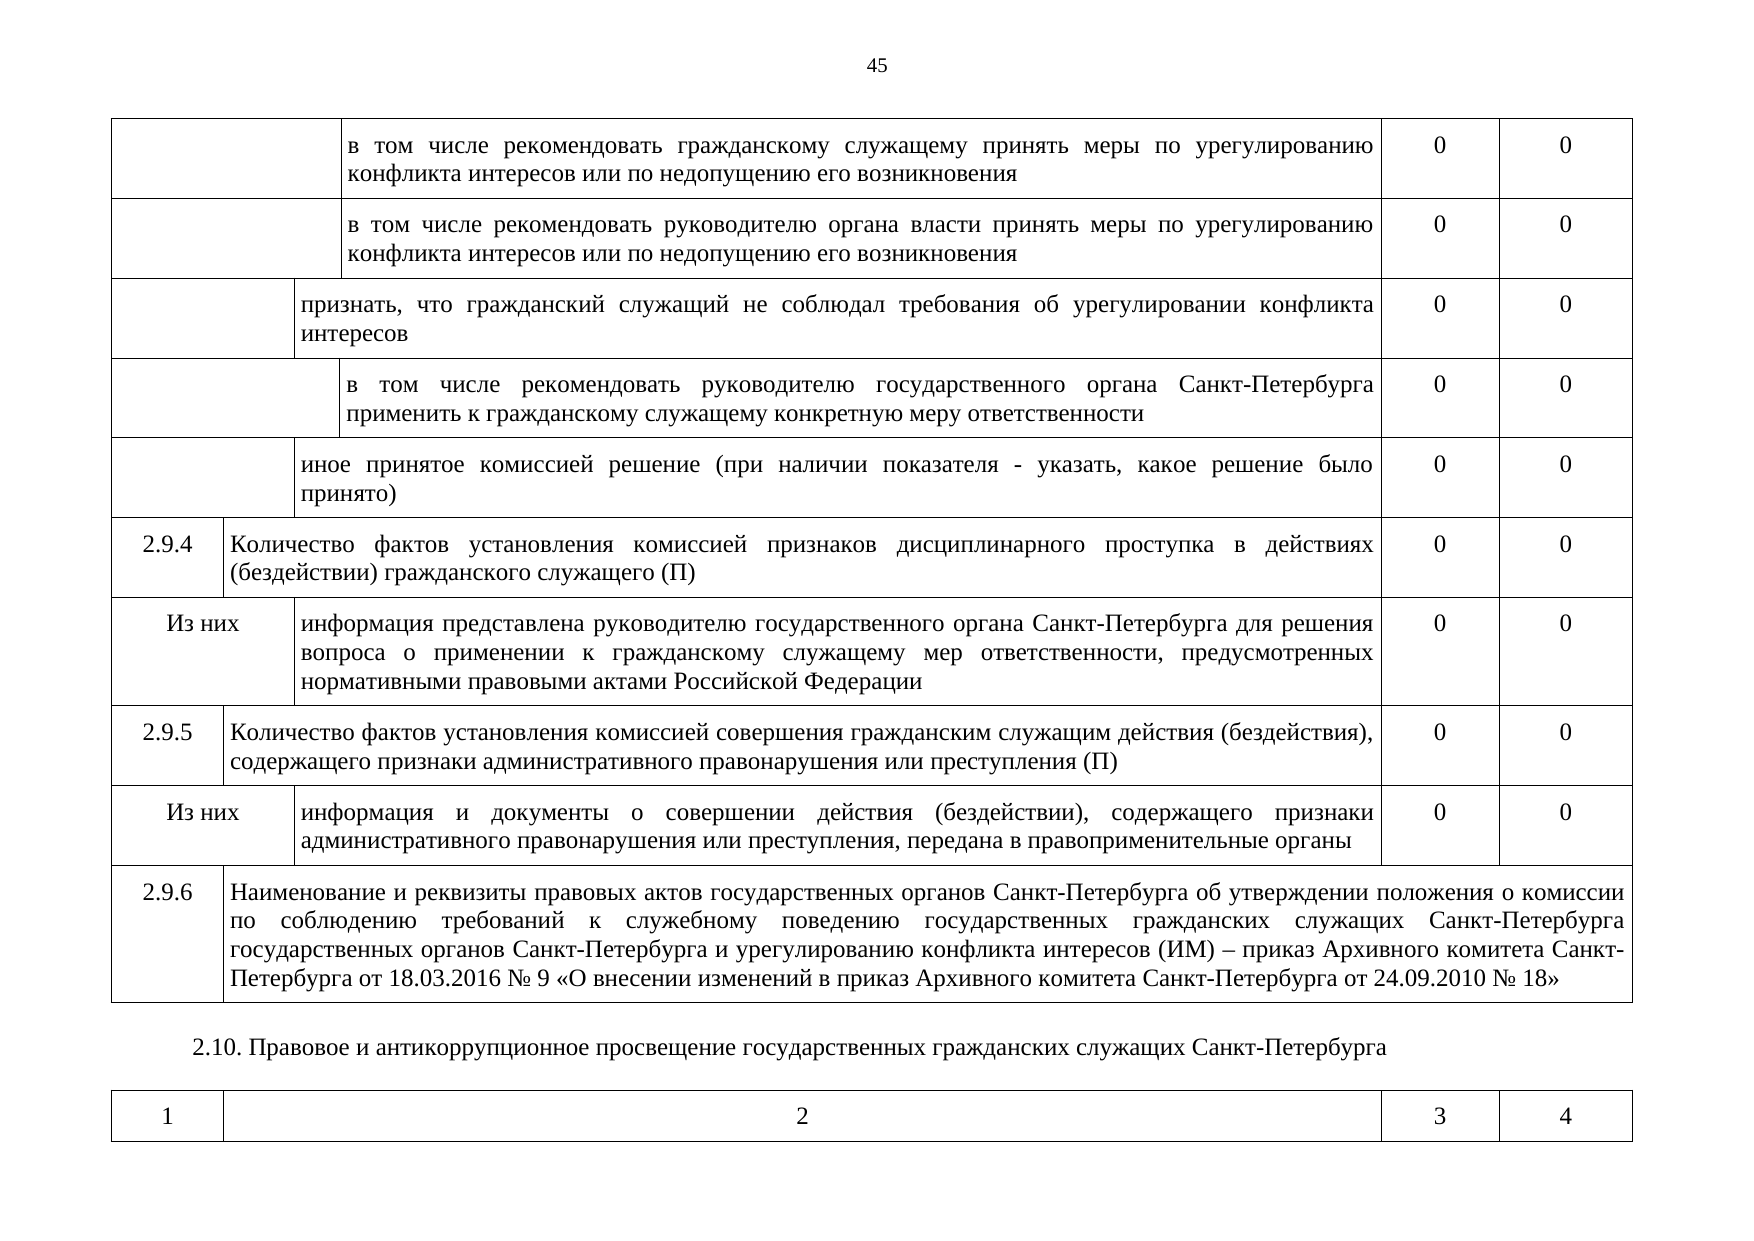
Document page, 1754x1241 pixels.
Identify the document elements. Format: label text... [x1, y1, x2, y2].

table_cell [112, 119, 341, 198]
table_cell 0 [1382, 279, 1499, 357]
table_cell 0 [1500, 518, 1632, 597]
table_cell 0 [1500, 199, 1632, 278]
table_cell 0 [1382, 786, 1499, 865]
table_cell Из них [112, 786, 294, 865]
table_cell 0 [1382, 199, 1499, 278]
table_cell информация представлена руководителю государственного органа Санкт-Петербурга для решения вопроса о применении к гражданскому служащему мер ответственности, предусмотренных нормативными правовыми актами Российской Федерации [295, 598, 1381, 705]
table_cell Из них [112, 598, 294, 705]
table_cell 0 [1500, 786, 1632, 865]
table_cell 2.9.6 [112, 866, 223, 1002]
table_cell 0 [1382, 119, 1499, 198]
table_cell в том числе рекомендовать руководителю органа власти принять меры по урегулированию конфликта интересов или по недопущению его возникновения [342, 199, 1381, 278]
table_cell 0 [1382, 359, 1499, 437]
table_cell 0 [1500, 359, 1632, 437]
table_cell Количество фактов установления комиссией признаков дисциплинарного проступка в действиях (бездействии) гражданского служащего (П) [224, 518, 1381, 597]
table_cell иное принятое комиссией решение (при наличии показателя - указать, какое решение было принято) [295, 438, 1381, 517]
table_cell 0 [1500, 598, 1632, 705]
table_cell [112, 438, 294, 517]
table_cell 0 [1500, 279, 1632, 357]
table_cell 0 [1500, 119, 1632, 198]
table_cell информация и документы о совершении действия (бездействии), содержащего признаки административного правонарушения или преступления, передана в правоприменительные органы [295, 786, 1381, 865]
table_cell [112, 359, 339, 437]
table_cell 2.9.4 [112, 518, 223, 597]
table_header 4 [1500, 1091, 1632, 1141]
table_cell 0 [1382, 706, 1499, 785]
table_cell 2.9.5 [112, 706, 223, 785]
table_cell [112, 199, 341, 278]
table_cell 0 [1382, 518, 1499, 597]
text 2.10. Правовое и антикоррупционное просвещение государственных гражданских служащих Санкт-Петербурга [118, 1032, 1636, 1061]
table_header 1 [112, 1091, 223, 1141]
table_header 3 [1382, 1091, 1499, 1141]
table_cell Количество фактов установления комиссией совершения гражданским служащим действия (бездействия), содержащего признаки административного правонарушения или преступления (П) [224, 706, 1381, 785]
table_cell признать, что гражданский служащий не соблюдал требования об урегулировании конфликта интересов [295, 279, 1381, 357]
table_cell Наименование и реквизиты правовых актов государственных органов Санкт-Петербурга об утверждении положения о комиссии по соблюдению требований к служебному поведению государственных гражданских служащих Санкт-Петербурга государственных органов Санкт-Петербурга и урегулированию конфликта интересов (ИМ) – приказ Архивного комитета Санкт-Петербурга от 18.03.2016 № 9 «О внесении изменений в приказ Архивного комитета Санкт-Петербурга от 24.09.2010 № 18» [224, 866, 1632, 1002]
table_cell в том числе рекомендовать руководителю государственного органа Санкт-Петербурга применить к гражданскому служащему конкретную меру ответственности [340, 359, 1381, 437]
table_cell в том числе рекомендовать гражданскому служащему принять меры по урегулированию конфликта интересов или по недопущению его возникновения [342, 119, 1381, 198]
table_cell 0 [1382, 598, 1499, 705]
table_cell 0 [1500, 438, 1632, 517]
table_cell 0 [1500, 706, 1632, 785]
table_cell 0 [1382, 438, 1499, 517]
table_cell [112, 279, 294, 357]
table_header 2 [224, 1091, 1381, 1141]
